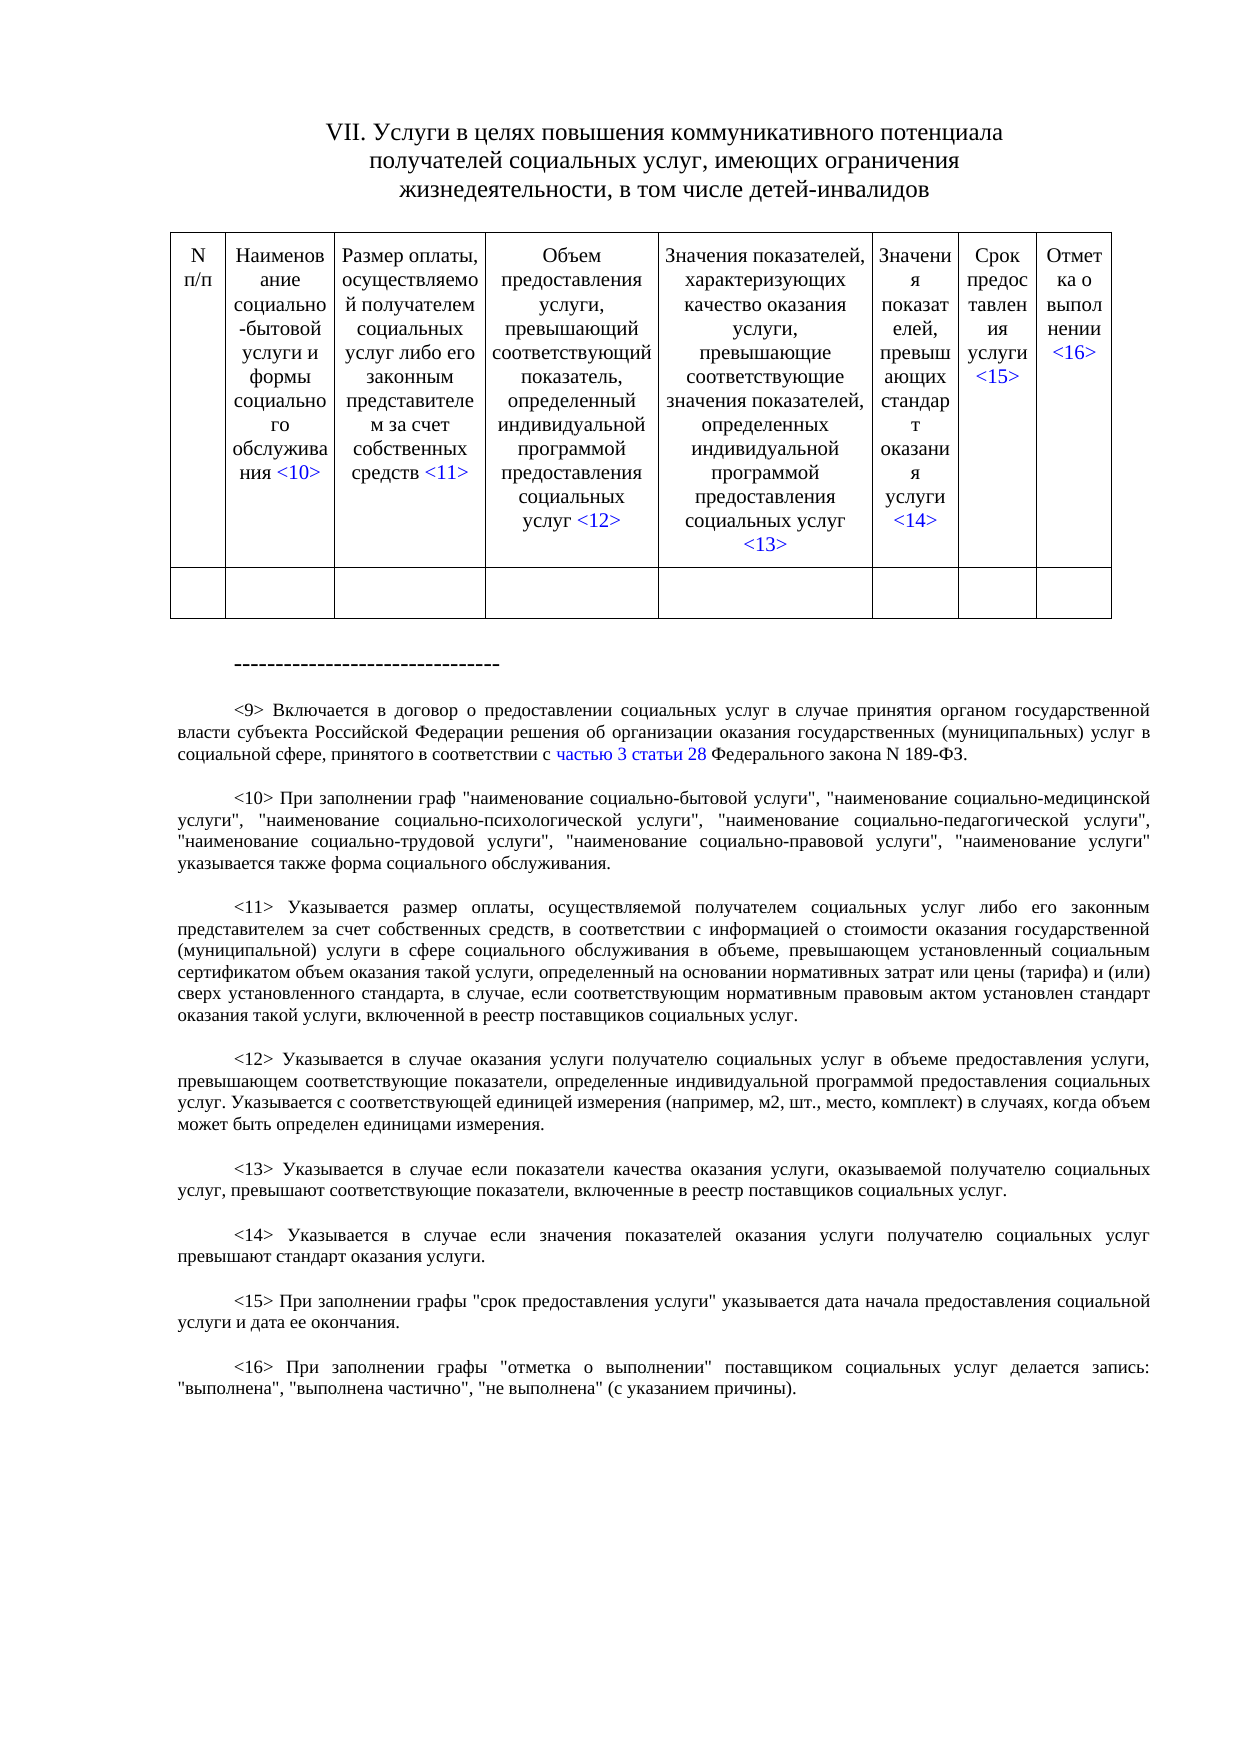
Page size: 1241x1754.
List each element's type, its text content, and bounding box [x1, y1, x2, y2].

table_header Значения показателей, превышающих стандарт оказания услуги <14> [873, 233, 958, 567]
table_cell [1037, 568, 1111, 618]
text <11> Указывается размер оплаты, осуществляемой получателем социальных услуг либо его законным представителем за счет собственных средств, в соответствии с информацией о стоимости оказания государственной (муниципальной) услуги в сфере социального обслуживания в объеме, превышающем установленный социальным сертификатом объем оказания такой услуги, определенный на основании нормативных затрат или цены (тарифа) и (или) сверх установленного стандарта, в случае, если соответствующим нормативным правовым актом установлен стандарт оказания такой услуги, включенной в реестр поставщиков социальных услуг. [177, 896, 1152, 1025]
table_cell [226, 568, 334, 618]
table_header N п/п [171, 233, 225, 567]
table_cell [873, 568, 958, 618]
table_cell [959, 568, 1036, 618]
text <10> При заполнении граф "наименование социально-бытовой услуги", "наименование социально-медицинской услуги", "наименование социально-психологической услуги", "наименование социально-педагогической услуги", "наименование социально-трудовой услуги", "наименование социально-правовой услуги", "наименование услуги" указывается также форма социального обслуживания. [177, 787, 1152, 873]
table_header Объем предоставления услуги, превышающий соответствующий показатель, определенный индивидуальной программой предоставления социальных услуг <12> [486, 233, 658, 567]
text жизнедеятельности, в том числе детей-инвалидов [177, 174, 1152, 203]
table_header Наименование социально-бытовой услуги и формы социального обслуживания <10> [226, 233, 334, 567]
text <16> При заполнении графы "отметка о выполнении" поставщиком социальных услуг делается запись: "выполнена", "выполнена частично", "не выполнена" (с указанием причины). [177, 1356, 1152, 1399]
table_cell [486, 568, 658, 618]
text -------------------------------- [177, 648, 1152, 676]
text <9> Включается в договор о предоставлении социальных услуг в случае принятия органом государственной власти субъекта Российской Федерации решения об организации оказания государственных (муниципальных) услуг в социальной сфере, принятого в соответствии с частью 3 статьи 28 Федерального закона N 189-ФЗ. [177, 699, 1152, 764]
text <15> При заполнении графы "срок предоставления услуги" указывается дата начала предоставления социальной услуги и дата ее окончания. [177, 1289, 1152, 1333]
table_cell [659, 568, 872, 618]
table_cell [335, 568, 485, 618]
text VII. Услуги в целях повышения коммуникативного потенциала [177, 117, 1152, 145]
text получателей социальных услуг, имеющих ограничения [177, 145, 1152, 174]
text <13> Указывается в случае если показатели качества оказания услуги, оказываемой получателю социальных услуг, превышают соответствующие показатели, включенные в реестр поставщиков социальных услуг. [177, 1157, 1152, 1201]
table_header Срок предоставления услуги <15> [959, 233, 1036, 567]
table_cell [171, 568, 225, 618]
text <12> Указывается в случае оказания услуги получателю социальных услуг в объеме предоставления услуги, превышающем соответствующие показатели, определенные индивидуальной программой предоставления социальных услуг. Указывается с соответствующей единицей измерения (например, м2, шт., место, комплект) в случаях, когда объем может быть определен единицами измерения. [177, 1048, 1152, 1134]
text <14> Указывается в случае если значения показателей оказания услуги получателю социальных услуг превышают стандарт оказания услуги. [177, 1223, 1152, 1267]
table_header Отметка о выполнении <16> [1037, 233, 1111, 567]
table_header Размер оплаты, осуществляемой получателем социальных услуг либо его законным представителем за счет собственных средств <11> [335, 233, 485, 567]
